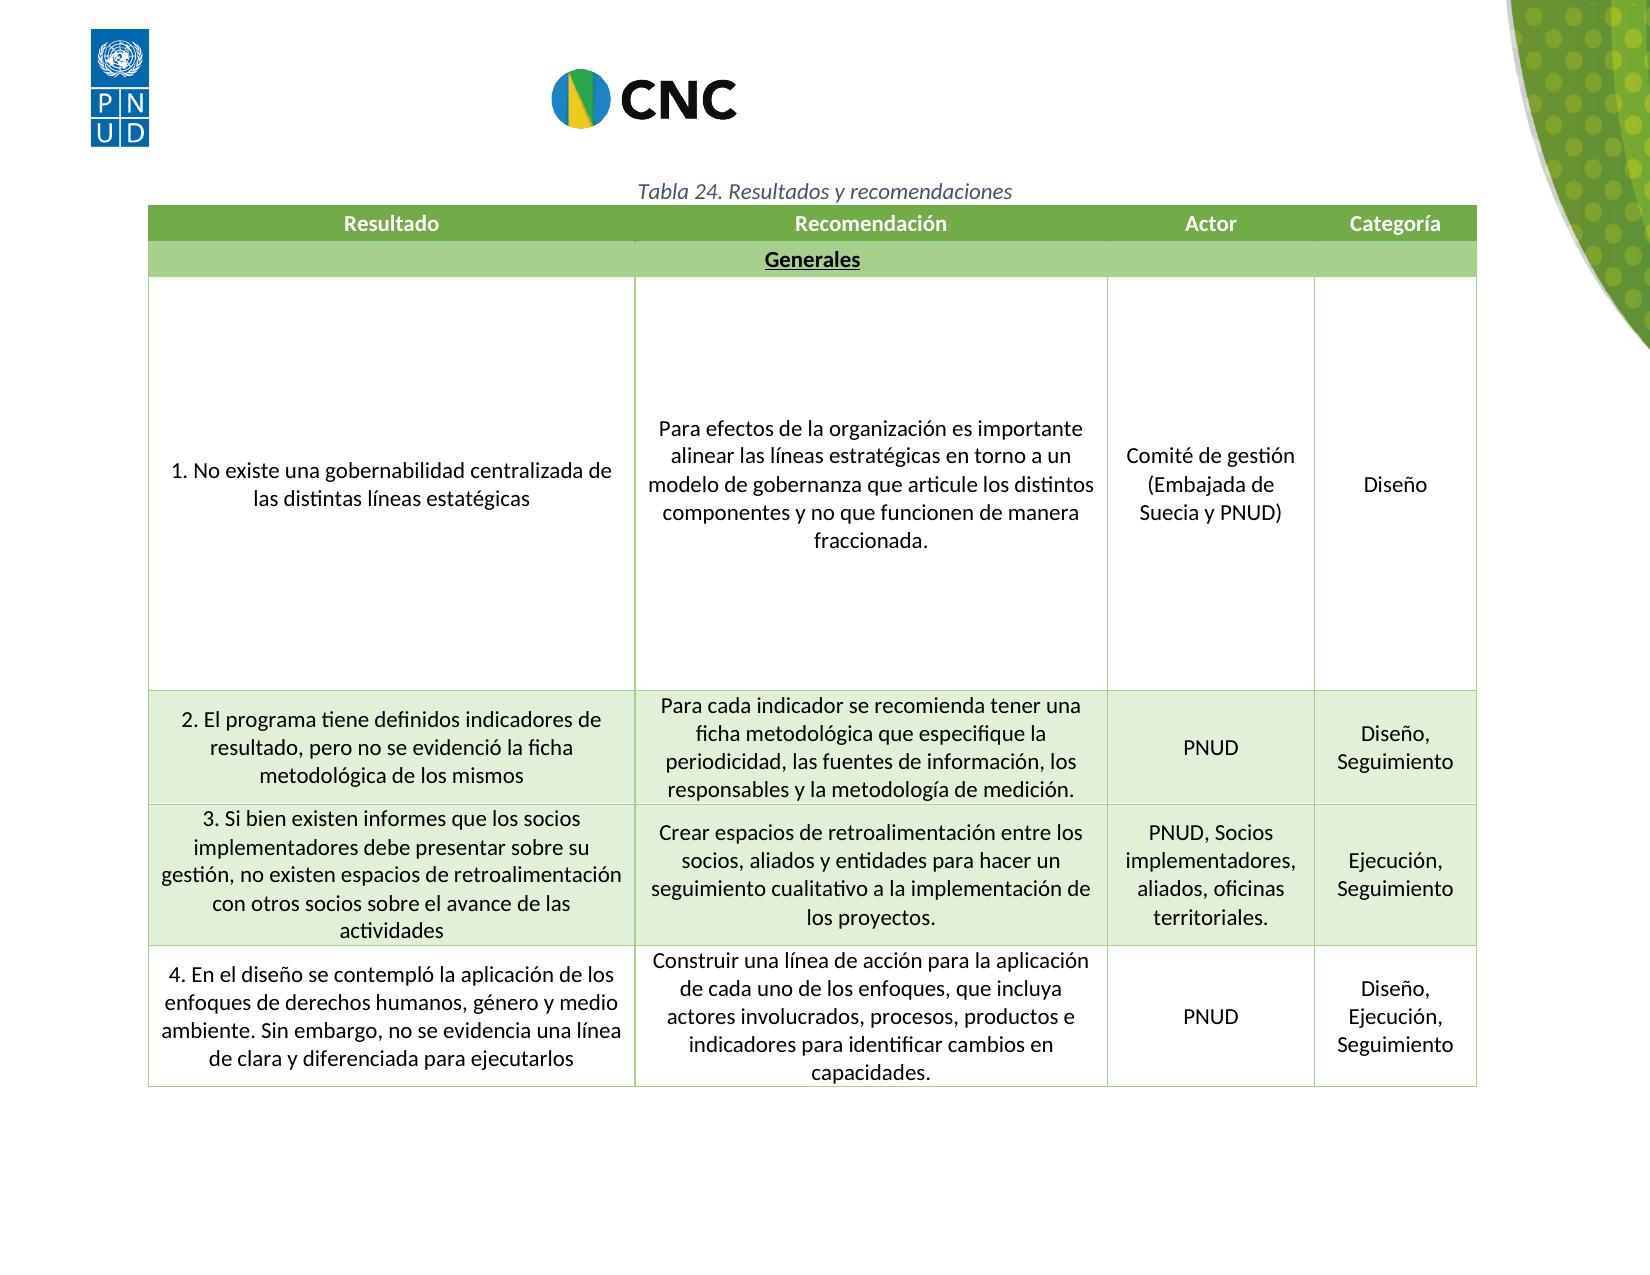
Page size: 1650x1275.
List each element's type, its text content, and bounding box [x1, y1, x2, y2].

table_header Categoría [1315, 206, 1476, 241]
table_header Resultado [149, 206, 634, 241]
table_cell Construir una línea de acción para la aplicación de cada uno de los enfoques, que incluya actores involucrados, procesos, productos e indicadores para identificar cambios en capacidades. [636, 946, 1107, 1086]
table_cell Ejecución, Seguimiento [1315, 805, 1476, 945]
table_cell PNUD [1108, 691, 1314, 803]
picture [90, 29, 150, 147]
table_cell PNUD, Socios implementadores, aliados, oficinas territoriales. [1108, 805, 1314, 945]
table_cell Diseño, Ejecución, Seguimiento [1315, 946, 1476, 1086]
table_cell Crear espacios de retroalimentación entre los socios, aliados y entidades para hacer un seguimiento cualitativo a la implementación de los proyectos. [636, 805, 1107, 945]
table_cell 1. No existe una gobernabilidad centralizada de las distintas líneas estatégicas [149, 277, 634, 690]
table_cell Para cada indicador se recomienda tener una ficha metodológica que especifique la periodicidad, las fuentes de información, los responsables y la metodología de medición. [636, 691, 1107, 803]
table_cell 2. El programa tiene definidos indicadores de resultado, pero no se evidenció la ficha metodológica de los mismos [149, 691, 634, 803]
table_cell PNUD [1108, 946, 1314, 1086]
text Tabla 24. Resultados y recomendaciones [148, 177, 1502, 205]
table_cell 4. En el diseño se contempló la aplicación de los enfoques de derechos humanos, género y medio ambiente. Sin embargo, no se evidencia una línea de clara y diferenciada para ejecutarlos [149, 946, 634, 1086]
table_cell 3. Si bien existen informes que los socios implementadores debe presentar sobre su gestión, no existen espacios de retroalimentación con otros socios sobre el avance de las actividades [149, 805, 634, 945]
table_cell Diseño [1315, 277, 1476, 690]
table_cell Generales [149, 242, 1476, 276]
table_cell Comité de gestión (Embajada de Suecia y PNUD) [1108, 277, 1314, 690]
table_header Recomendación [636, 206, 1107, 241]
table_header Actor [1108, 206, 1314, 241]
table_cell Diseño, Seguimiento [1315, 691, 1476, 803]
table_cell Para efectos de la organización es importante alinear las líneas estratégicas en torno a un modelo de gobernanza que articule los distintos componentes y no que funcionen de manera fraccionada. [636, 277, 1107, 690]
picture [376, 0, 1650, 1275]
